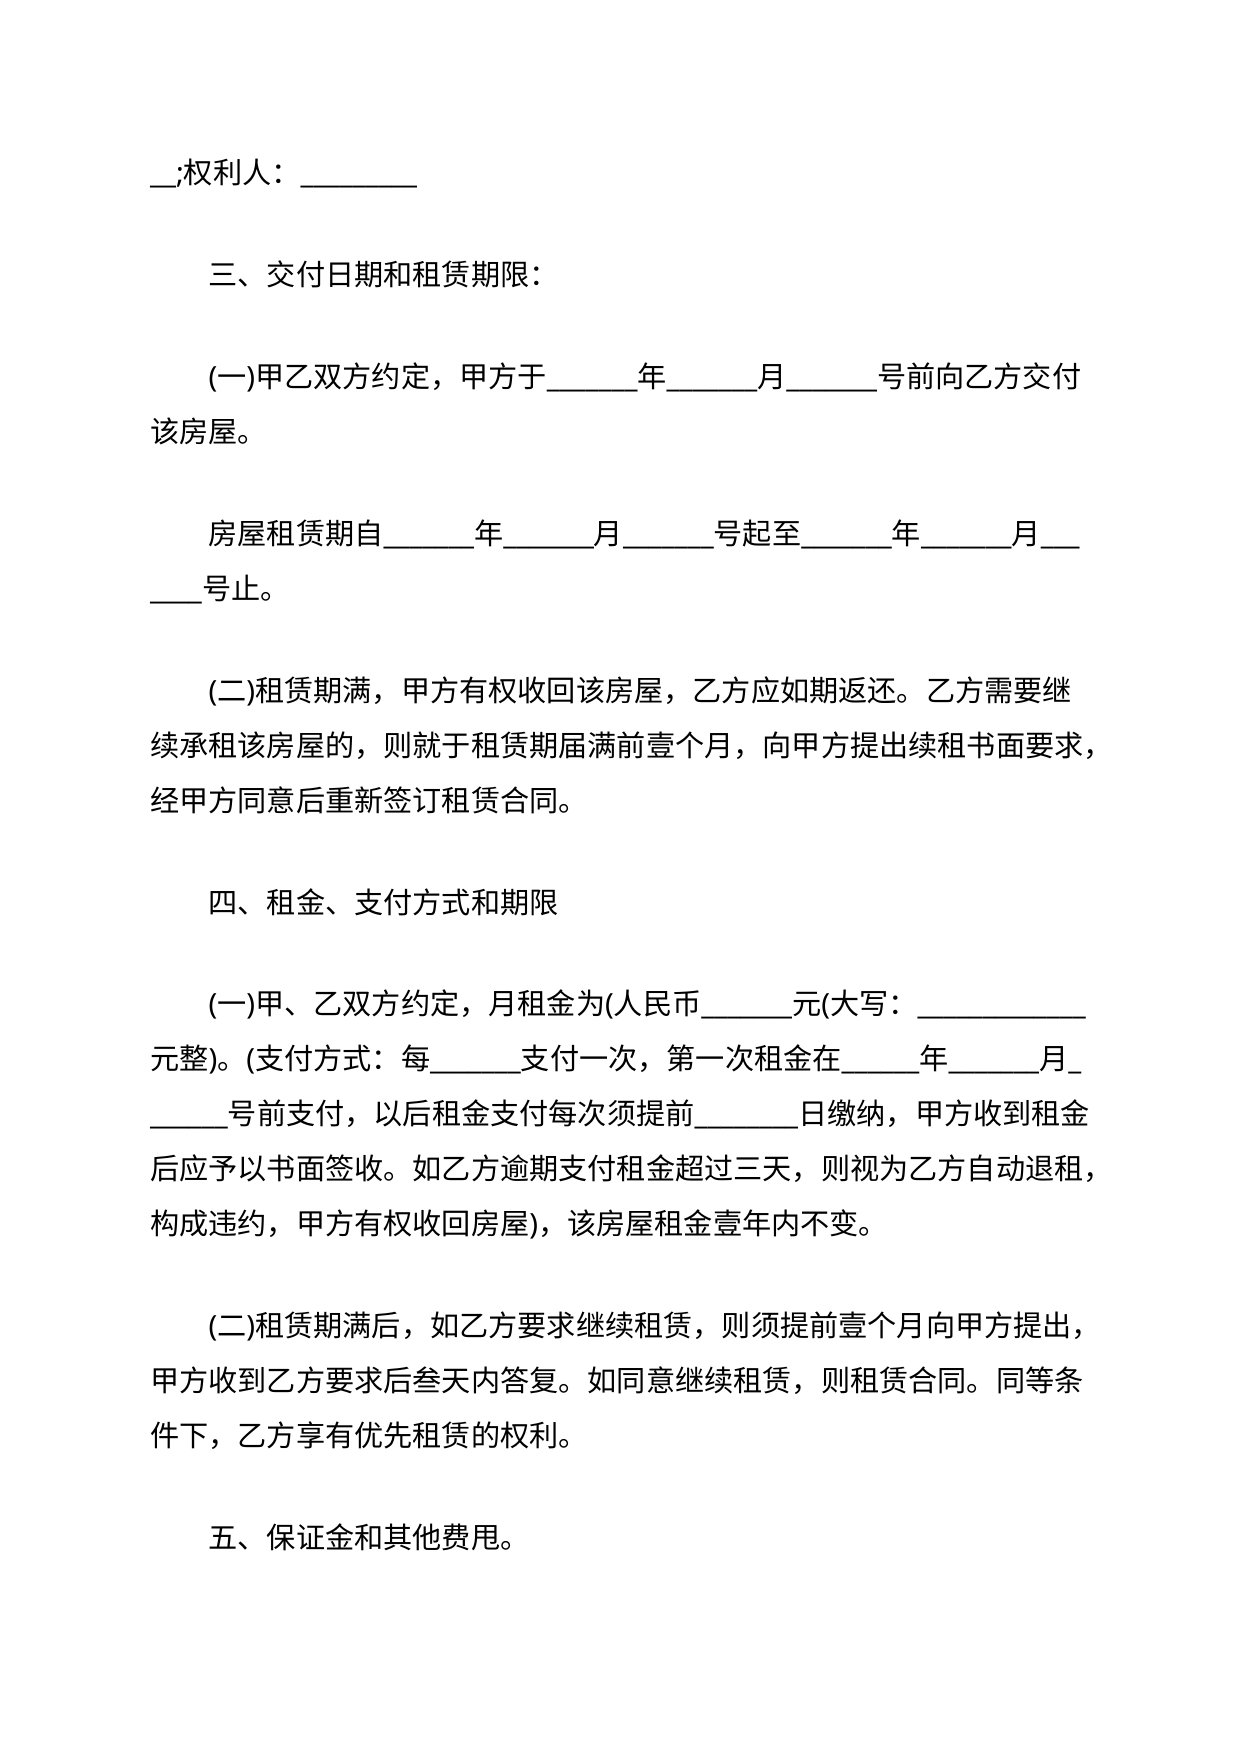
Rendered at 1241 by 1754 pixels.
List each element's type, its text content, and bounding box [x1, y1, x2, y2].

text (一)甲乙双方约定，甲方于_______年_______月_______号前向乙方交付该房屋。 [150, 354, 1090, 451]
text 五、保证金和其他费甩。 [150, 1514, 1090, 1557]
text (二)租赁期满后，如乙方要求继续租赁，则须提前壹个月向甲方提出，甲方收到乙方要求后叁天内答复。如同意继续租赁，则租赁合同。同等条件下，乙方享有优先租赁的权利。 [150, 1303, 1090, 1455]
text 四、租金、支付方式和期限 [150, 879, 1090, 921]
text 房屋租赁期自_______年_______月_______号起至_______年_______月_______号止。 [150, 511, 1090, 608]
text 三、交付日期和租赁期限： [150, 252, 1090, 294]
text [150, 150, 1090, 192]
text (一)甲、乙双方约定，月租金为(人民币_______元(大写：_____________元整)。(支付方式：每_______支付一次，第一次租金在______年_______月_______号前支付，以后租金支付每次须提前________日缴纳，甲方收到租金后应予以书面签收。如乙方逾期支付租金超过三天，则视为乙方自动退租，构成违约，甲方有权收回房屋)，该房屋租金壹年内不变。 [150, 981, 1090, 1243]
text (二)租赁期满，甲方有权收回该房屋，乙方应如期返还。乙方需要继续承租该房屋的，则就于租赁期届满前壹个月，向甲方提出续租书面要求，经甲方同意后重新签订租赁合同。 [150, 667, 1090, 820]
